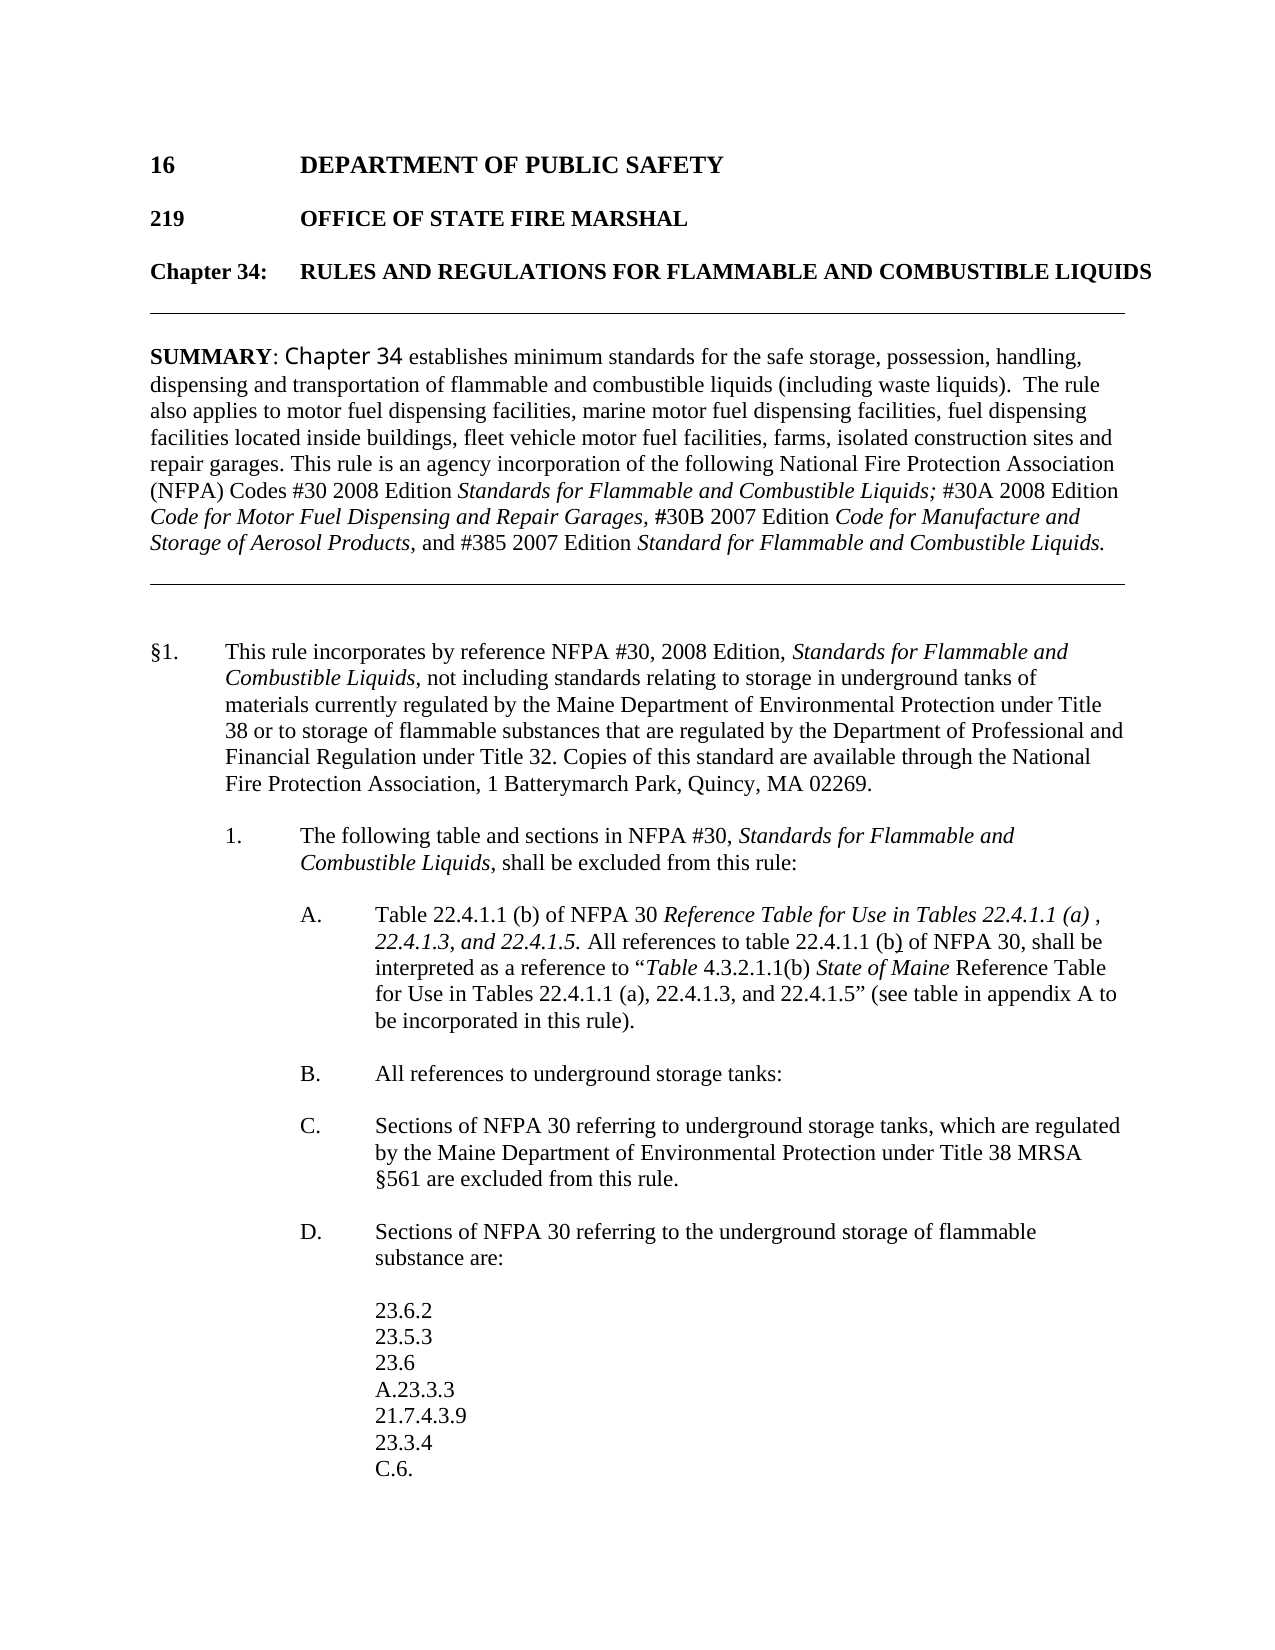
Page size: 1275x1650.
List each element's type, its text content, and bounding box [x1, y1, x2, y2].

subtitle 16 DEPARTMENT OF PUBLIC SAFETY [150, 150, 1125, 179]
text A.23.3.3 [150, 1376, 1125, 1402]
text 23.3.4 [150, 1428, 1125, 1455]
list The following table and sections in NFPA #30, Standards for Flammable and Combustible Liquids, shall be excluded from this rule: [225, 822, 1125, 875]
text 219 OFFICE OF STATE FIRE MARSHAL [150, 205, 1125, 231]
text C. Sections of NFPA 30 referring to underground storage tanks, which are regulated by the Maine Department of Environmental Protection under Title 38 MRSA §561 are excluded from this rule. [300, 1112, 1125, 1191]
text 23.6.2 [150, 1297, 1125, 1323]
text 23.6 [150, 1349, 1125, 1376]
text 21.7.4.3.9 [150, 1402, 1125, 1428]
text A. Table 22.4.1.1 (b) of NFPA 30 Reference Table for Use in Tables 22.4.1.1 (a) , 22.4.1.3, and 22.4.1.5. All references to table 22.4.1.1 (b) of NFPA 30, shall be interpreted as a reference to “Table 4.3.2.1.1(b) State of Maine Reference Table for Use in Tables 22.4.1.1 (a), 22.4.1.3, and 22.4.1.5” (see table in appendix A to be incorporated in this rule). [150, 901, 1125, 1033]
text §1. This rule incorporates by reference NFPA #30, 2008 Edition, Standards for Flammable and Combustible Liquids, not including standards relating to storage in underground tanks of materials currently regulated by the Maine Department of Environmental Protection under Title 38 or to storage of flammable substances that are regulated by the Department of Professional and Financial Regulation under Title 32. Copies of this standard are available through the National Fire Protection Association, 1 Batterymarch Park, . [150, 638, 1125, 796]
text C.6. [150, 1455, 1125, 1481]
text B. All references to underground storage tanks: [150, 1059, 1125, 1086]
text D. Sections of NFPA 30 referring to the underground storage of flammable substance are: [300, 1218, 1125, 1270]
text 23.5.3 [150, 1323, 1125, 1349]
text SUMMARY: Chapter 34 establishes minimum standards for the safe storage, possession, handling, dispensing and transportation of flammable and combustible liquids (including waste liquids). The rule also applies to motor fuel dispensing facilities, marine motor fuel dispensing facilities, fuel dispensing facilities located inside buildings, fleet vehicle motor fuel facilities, farms, isolated construction sites and repair garages. This rule is an agency incorporation of the following National Fire Protection Association (NFPA) Codes #30 2008 Edition Standards for Flammable and Combustible Liquids; #30A 2008 Edition Code for Motor Fuel Dispensing and Repair Garages, #30B 2007 Edition Code for Manufacture and Storage of Aerosol Products, and #385 2007 Edition Standard for Flammable and Combustible Liquids. [150, 340, 1125, 556]
text Chapter 34: RULES AND REGULATIONS FOR FLAMMABLE AND COMBUSTIBLE LIQUIDS [150, 258, 1162, 284]
